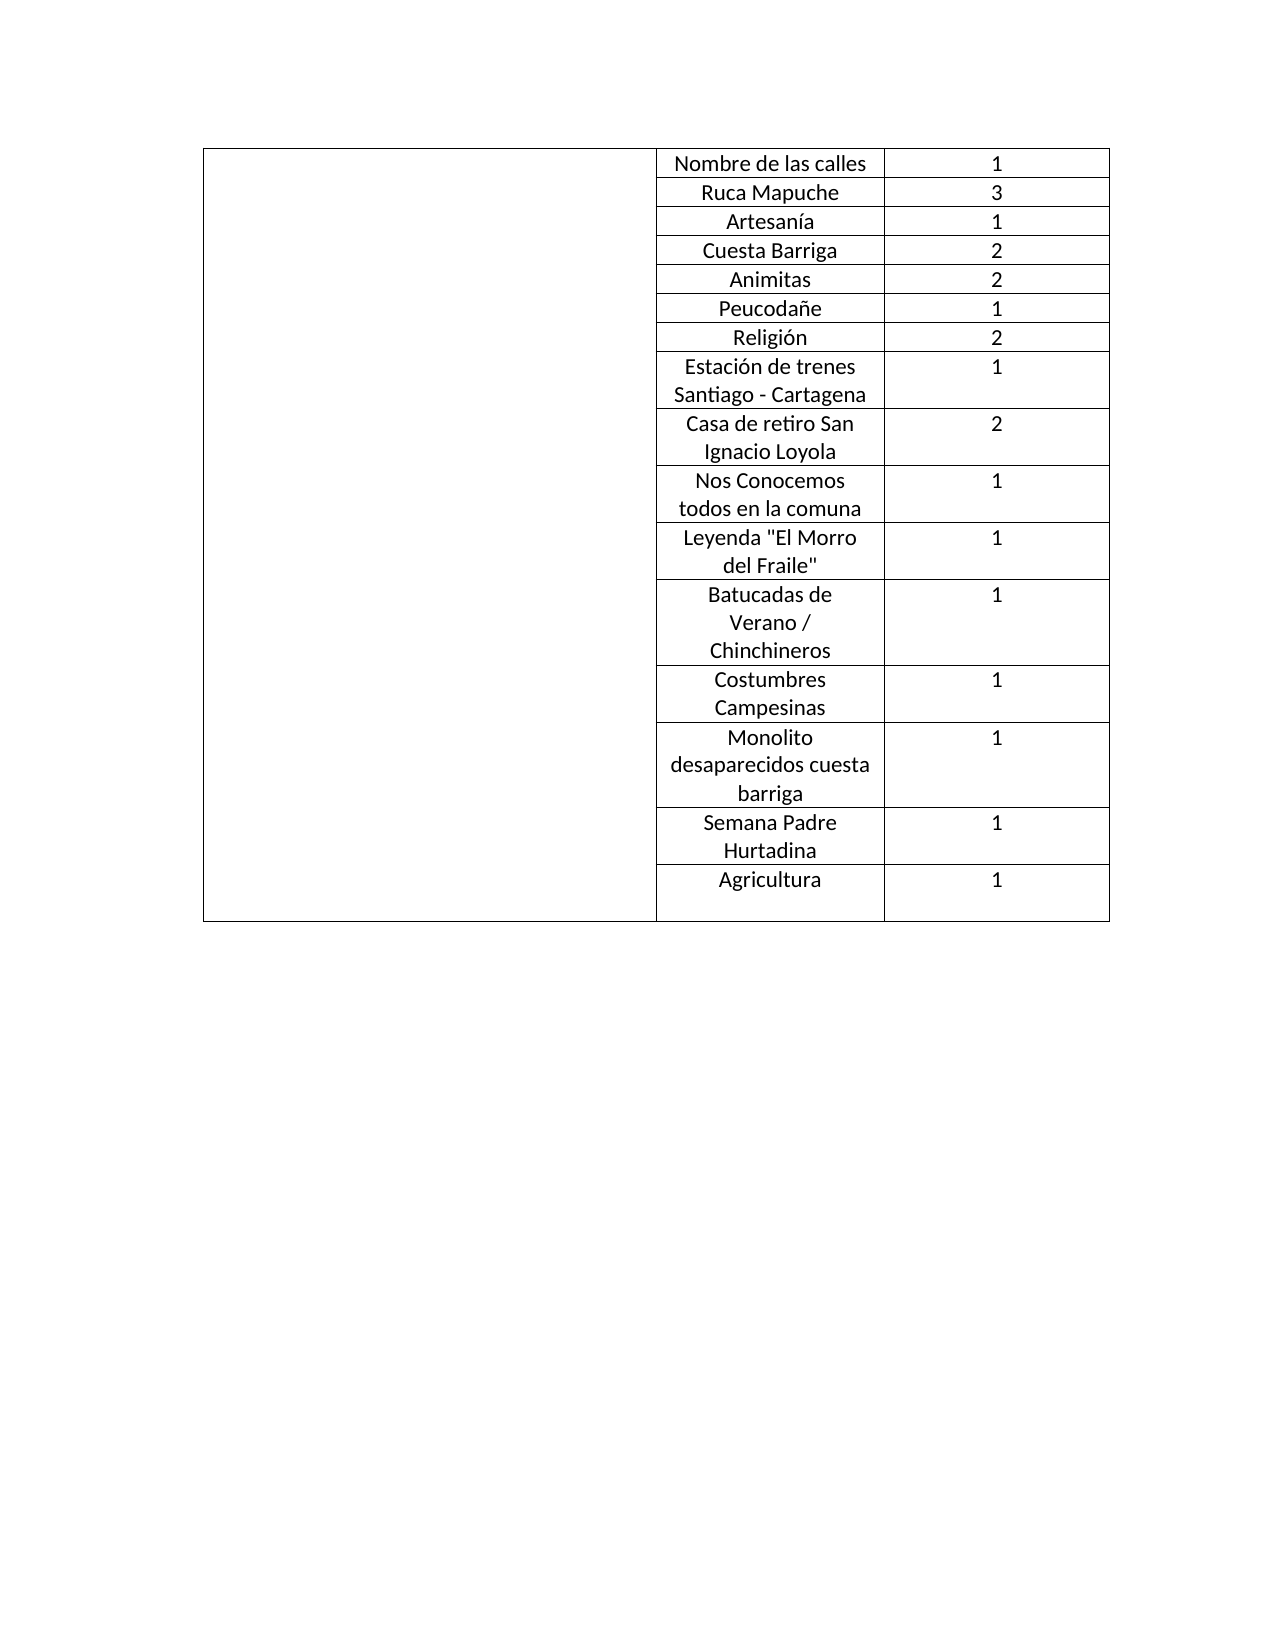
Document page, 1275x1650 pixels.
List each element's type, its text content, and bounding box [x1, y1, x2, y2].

table_cell Casa de retiro San Ignacio Loyola [657, 409, 884, 465]
table_cell Monolito desaparecidos cuesta barriga [657, 723, 884, 807]
table_cell Nombre de las calles [657, 149, 884, 177]
table_cell 2 [885, 236, 1109, 264]
table_cell Religión [657, 323, 884, 351]
table_cell 1 [885, 207, 1109, 235]
table_cell 1 [885, 723, 1109, 807]
table_cell Leyenda "El Morro del Fraile" [657, 523, 884, 579]
table_cell Artesanía [657, 207, 884, 235]
table_cell Ruca Mapuche [657, 178, 884, 206]
table_cell Peucodañe [657, 294, 884, 322]
table_cell 1 [885, 666, 1109, 722]
table_cell 2 [885, 409, 1109, 465]
table_cell 1 [885, 865, 1109, 921]
table_cell 1 [885, 580, 1109, 664]
table_cell Batucadas de Verano / Chinchineros [657, 580, 884, 664]
table_cell Estación de trenes Santiago - Cartagena [657, 352, 884, 408]
table_cell 3 [885, 178, 1109, 206]
table_cell Cuesta Barriga [657, 236, 884, 264]
table_cell Agricultura [657, 865, 884, 921]
table_cell Semana Padre Hurtadina [657, 808, 884, 864]
table_cell 2 [885, 323, 1109, 351]
table_cell Nos Conocemos todos en la comuna [657, 466, 884, 522]
table_cell Animitas [657, 265, 884, 293]
table_cell 1 [885, 523, 1109, 579]
table_cell Costumbres Campesinas [657, 666, 884, 722]
table_cell 1 [885, 294, 1109, 322]
table_cell 1 [885, 352, 1109, 408]
table_cell 1 [885, 149, 1109, 177]
table_cell 2 [885, 265, 1109, 293]
table_cell 1 [885, 466, 1109, 522]
table_cell 1 [885, 808, 1109, 864]
